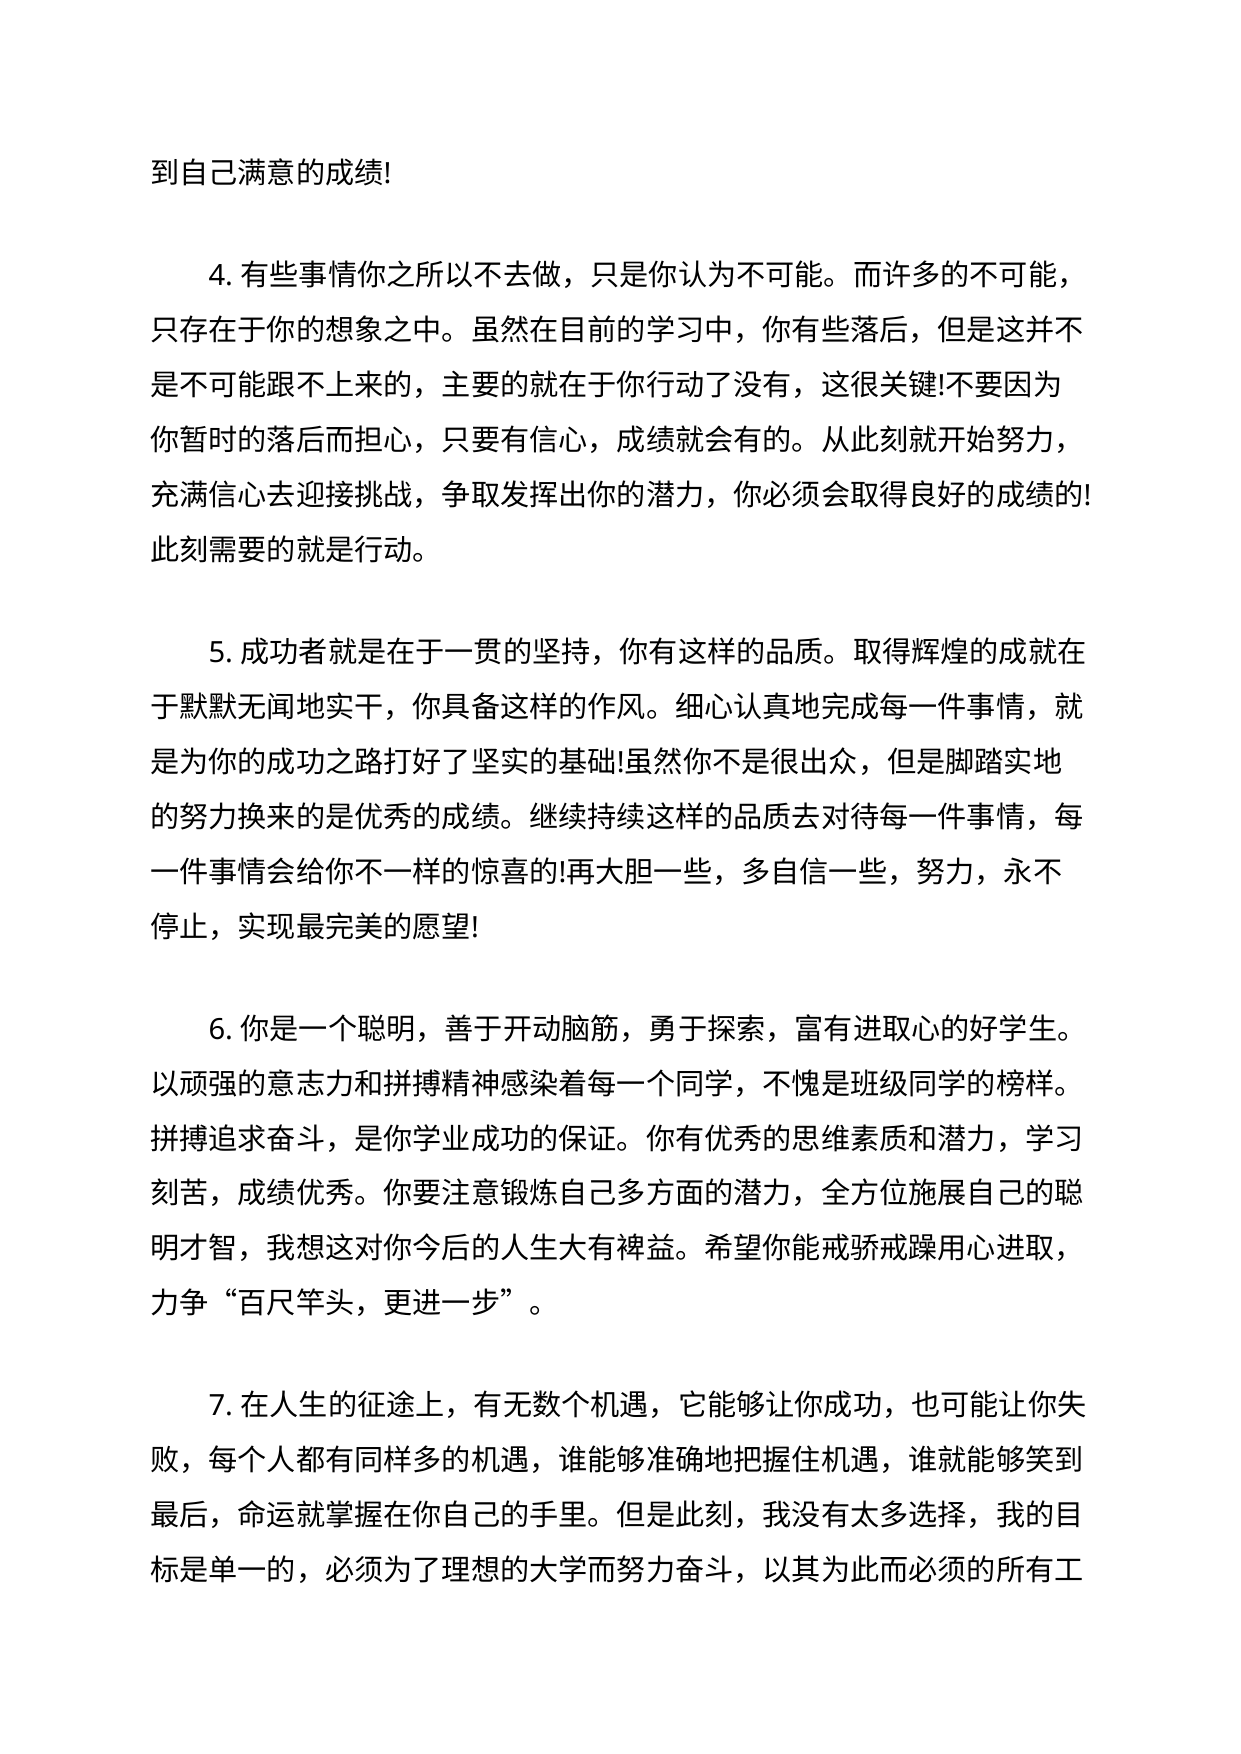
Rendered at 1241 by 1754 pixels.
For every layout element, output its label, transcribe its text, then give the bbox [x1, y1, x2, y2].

text 5. 成功者就是在于一贯的坚持，你有这样的品质。取得辉煌的成就在于默默无闻地实干，你具备这样的作风。细心认真地完成每一件事情，就是为你的成功之路打好了坚实的基础!虽然你不是很出众，但是脚踏实地的努力换来的是优秀的成绩。继续持续这样的品质去对待每一件事情，每一件事情会给你不一样的惊喜的!再大胆一些，多自信一些，努力，永不停止，实现最完美的愿望! [150, 628, 1090, 946]
text 4. 有些事情你之所以不去做，只是你认为不可能。而许多的不可能，只存在于你的想象之中。虽然在目前的学习中，你有些落后，但是这并不是不可能跟不上来的，主要的就在于你行动了没有，这很关键!不要因为你暂时的落后而担心，只要有信心，成绩就会有的。从此刻就开始努力，充满信心去迎接挑战，争取发挥出你的潜力，你必须会取得良好的成绩的!此刻需要的就是行动。 [150, 252, 1090, 569]
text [150, 150, 1090, 192]
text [150, 1382, 1090, 1589]
text 6. 你是一个聪明，善于开动脑筋，勇于探索，富有进取心的好学生。以顽强的意志力和拼搏精神感染着每一个同学，不愧是班级同学的榜样。拼搏追求奋斗，是你学业成功的保证。你有优秀的思维素质和潜力，学习刻苦，成绩优秀。你要注意锻炼自己多方面的潜力，全方位施展自己的聪明才智，我想这对你今后的人生大有裨益。希望你能戒骄戒躁用心进取，力争“百尺竿头，更进一步”。 [150, 1005, 1090, 1322]
